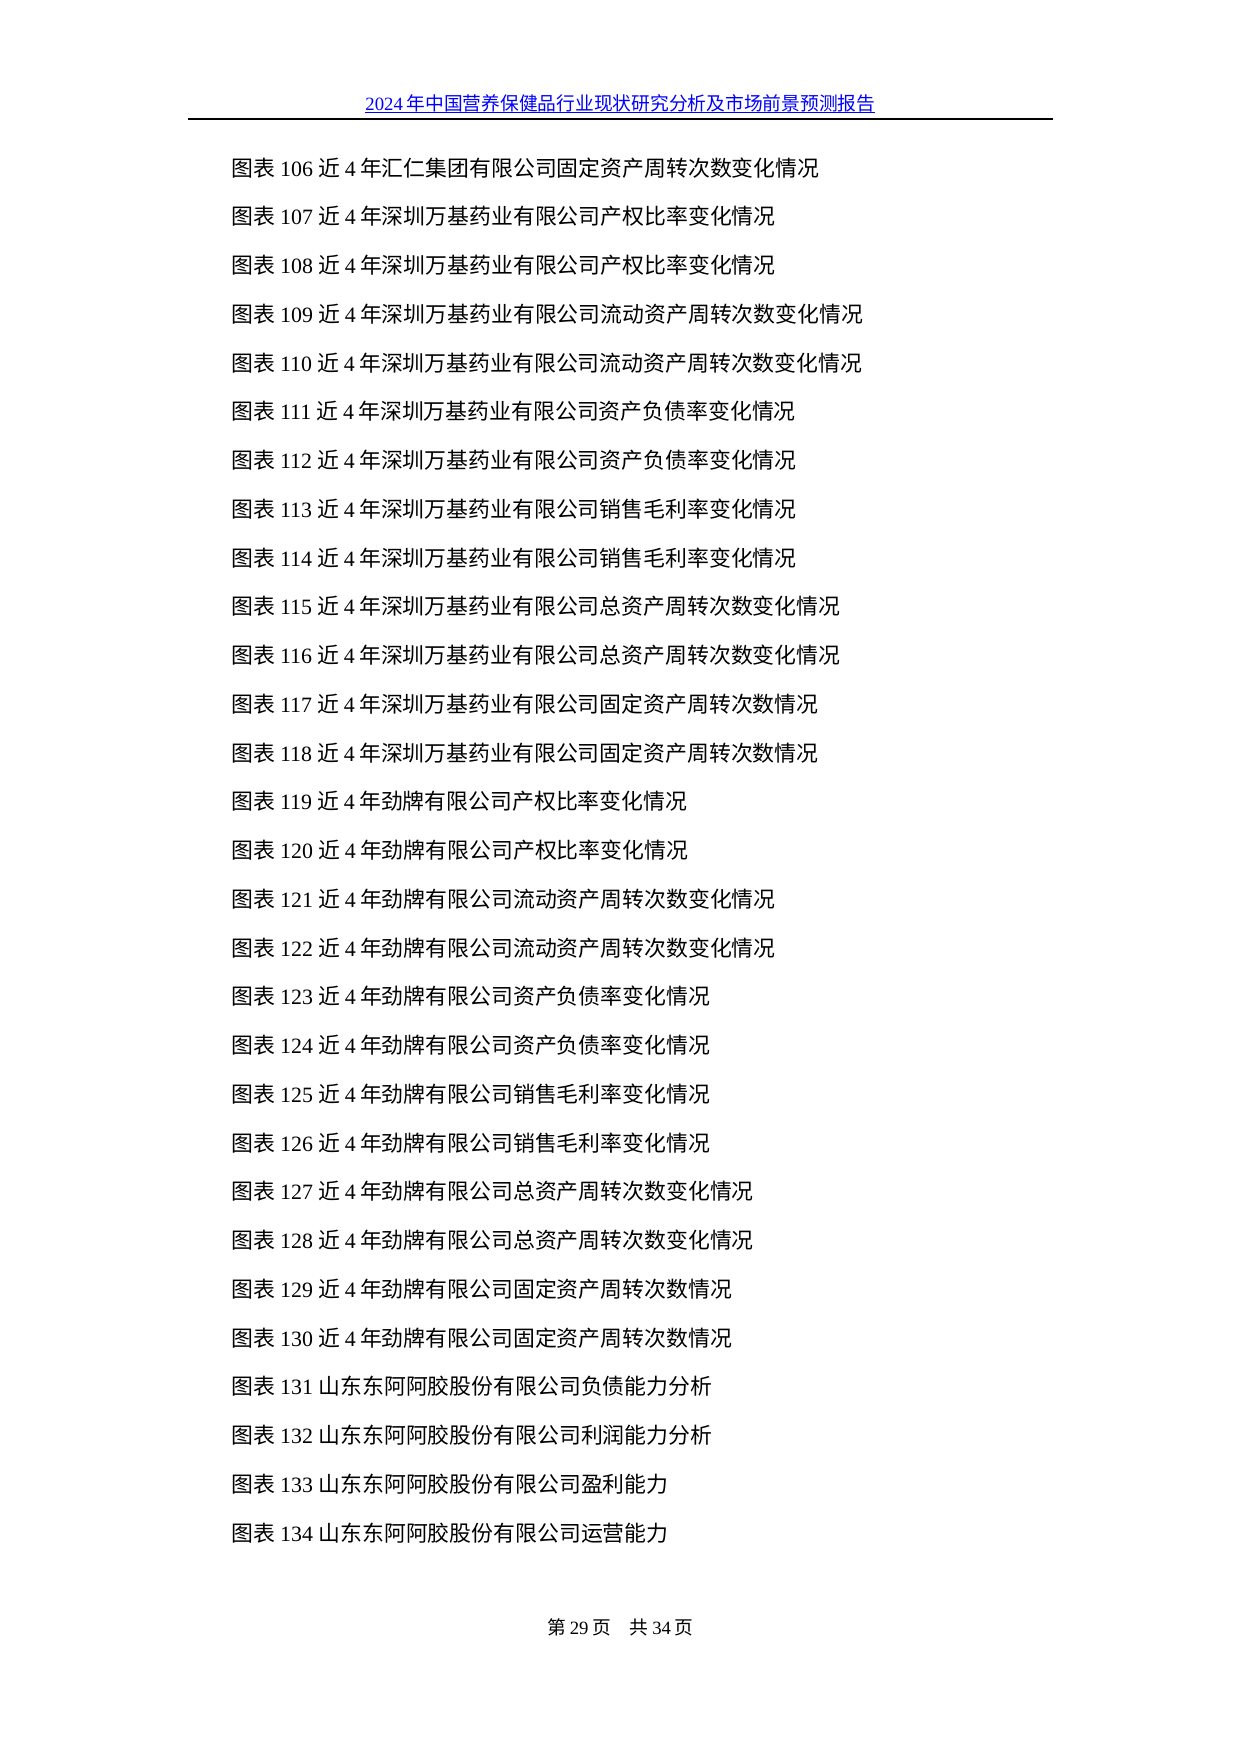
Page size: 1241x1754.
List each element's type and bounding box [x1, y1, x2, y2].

text [187, 150, 1053, 1548]
